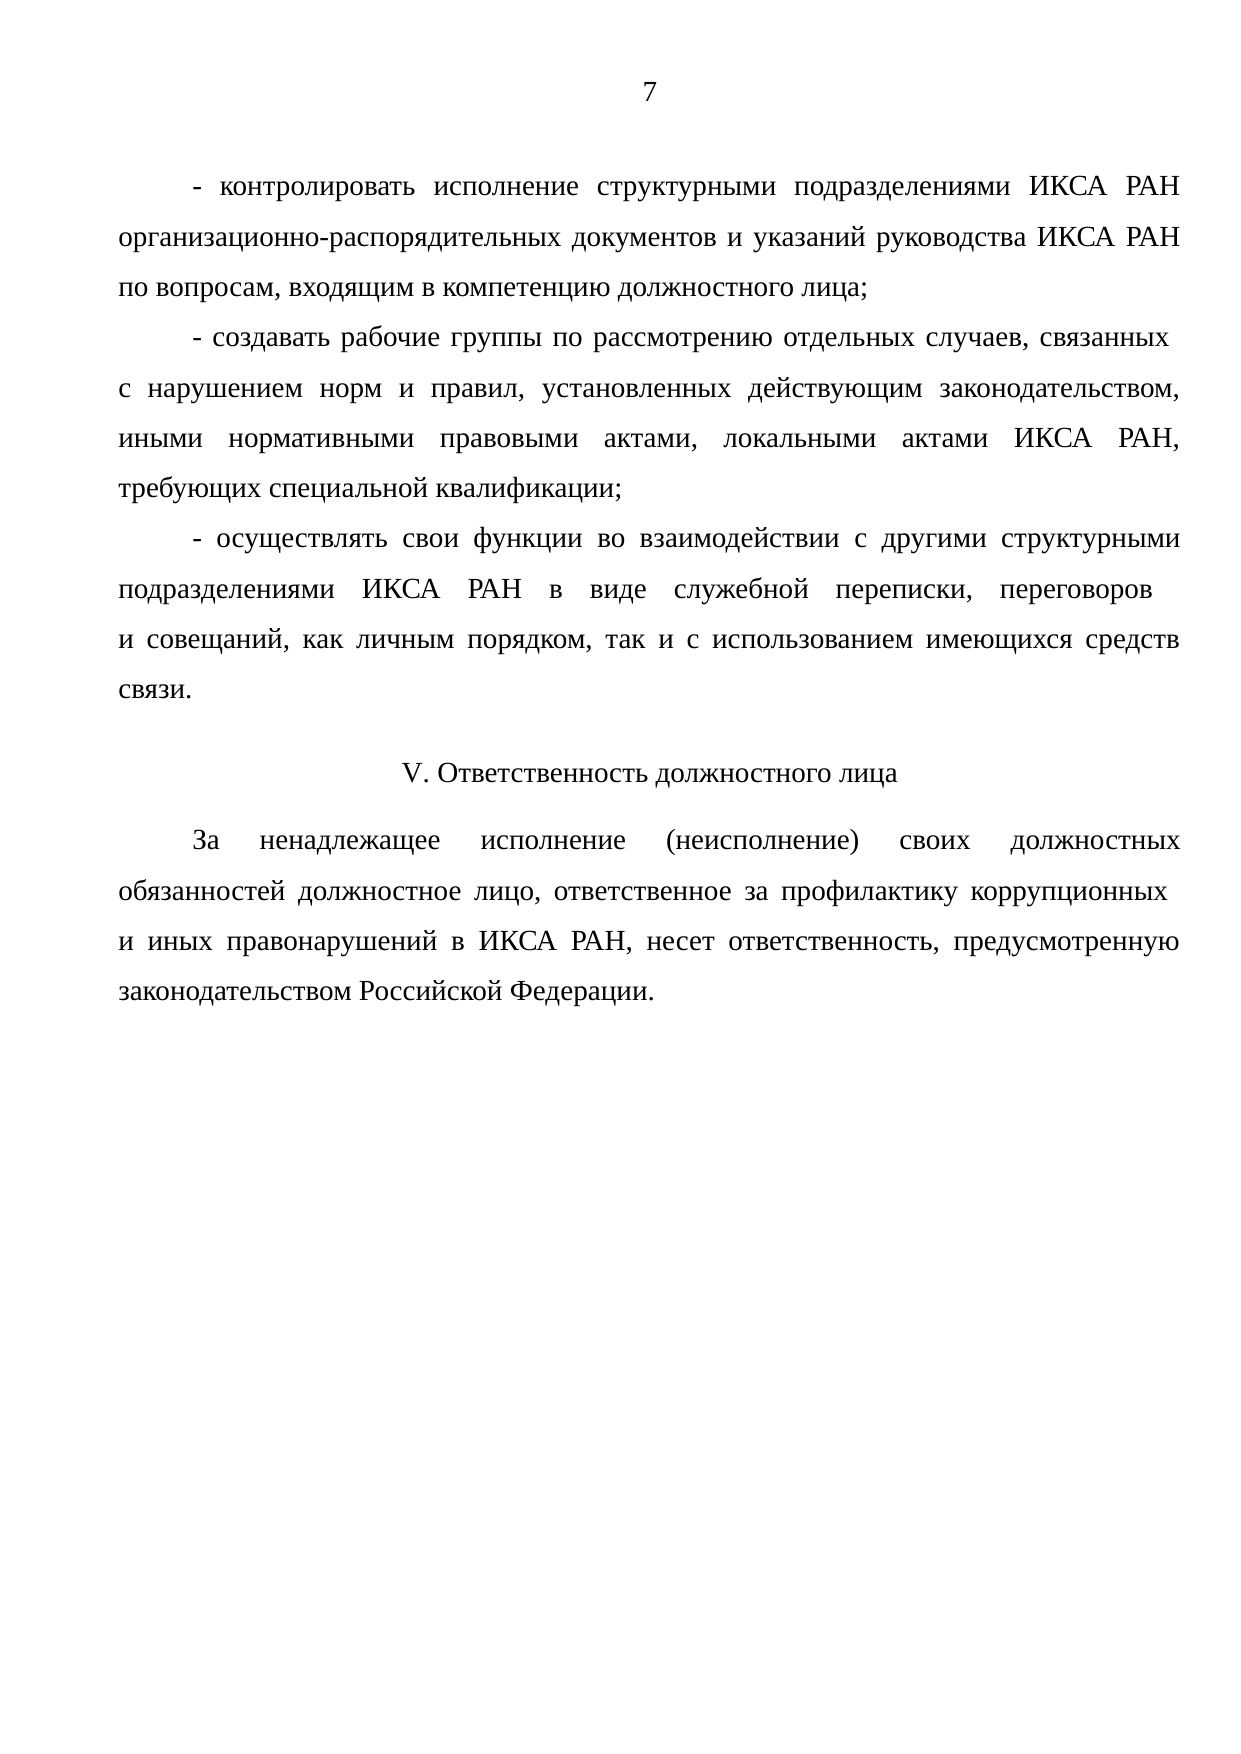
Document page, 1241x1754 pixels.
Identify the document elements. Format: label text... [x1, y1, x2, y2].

text - осуществлять свои функции во взаимодействии с другими структурными подразделениями ИКСА РАН в виде служебной переписки, переговоров и совещаний, как личным порядком, так и с использованием имеющихся средств связи. [118, 521, 1181, 705]
text За ненадлежащее исполнение (неисполнение) своих должностных обязанностей должностное лицо, ответственное за профилактику коррупционных и иных правонарушений в ИКСА РАН, несет ответственность, предусмотренную законодательством Российской Федерации. [118, 822, 1181, 1007]
text - создавать рабочие группы по рассмотрению отдельных случаев, связанных с нарушением норм и правил, установленных действующим законодательством, иными нормативными правовыми актами, локальными актами ИКСА РАН, требующих специальной квалификации; [118, 319, 1181, 504]
text - контролировать исполнение структурными подразделениями ИКСА РАН организационно-распорядительных документов и указаний руководства ИКСА РАН по вопросам, входящим в компетенцию должностного лица; [118, 168, 1181, 303]
subtitle V. Ответственность должностного лица [118, 755, 1181, 789]
